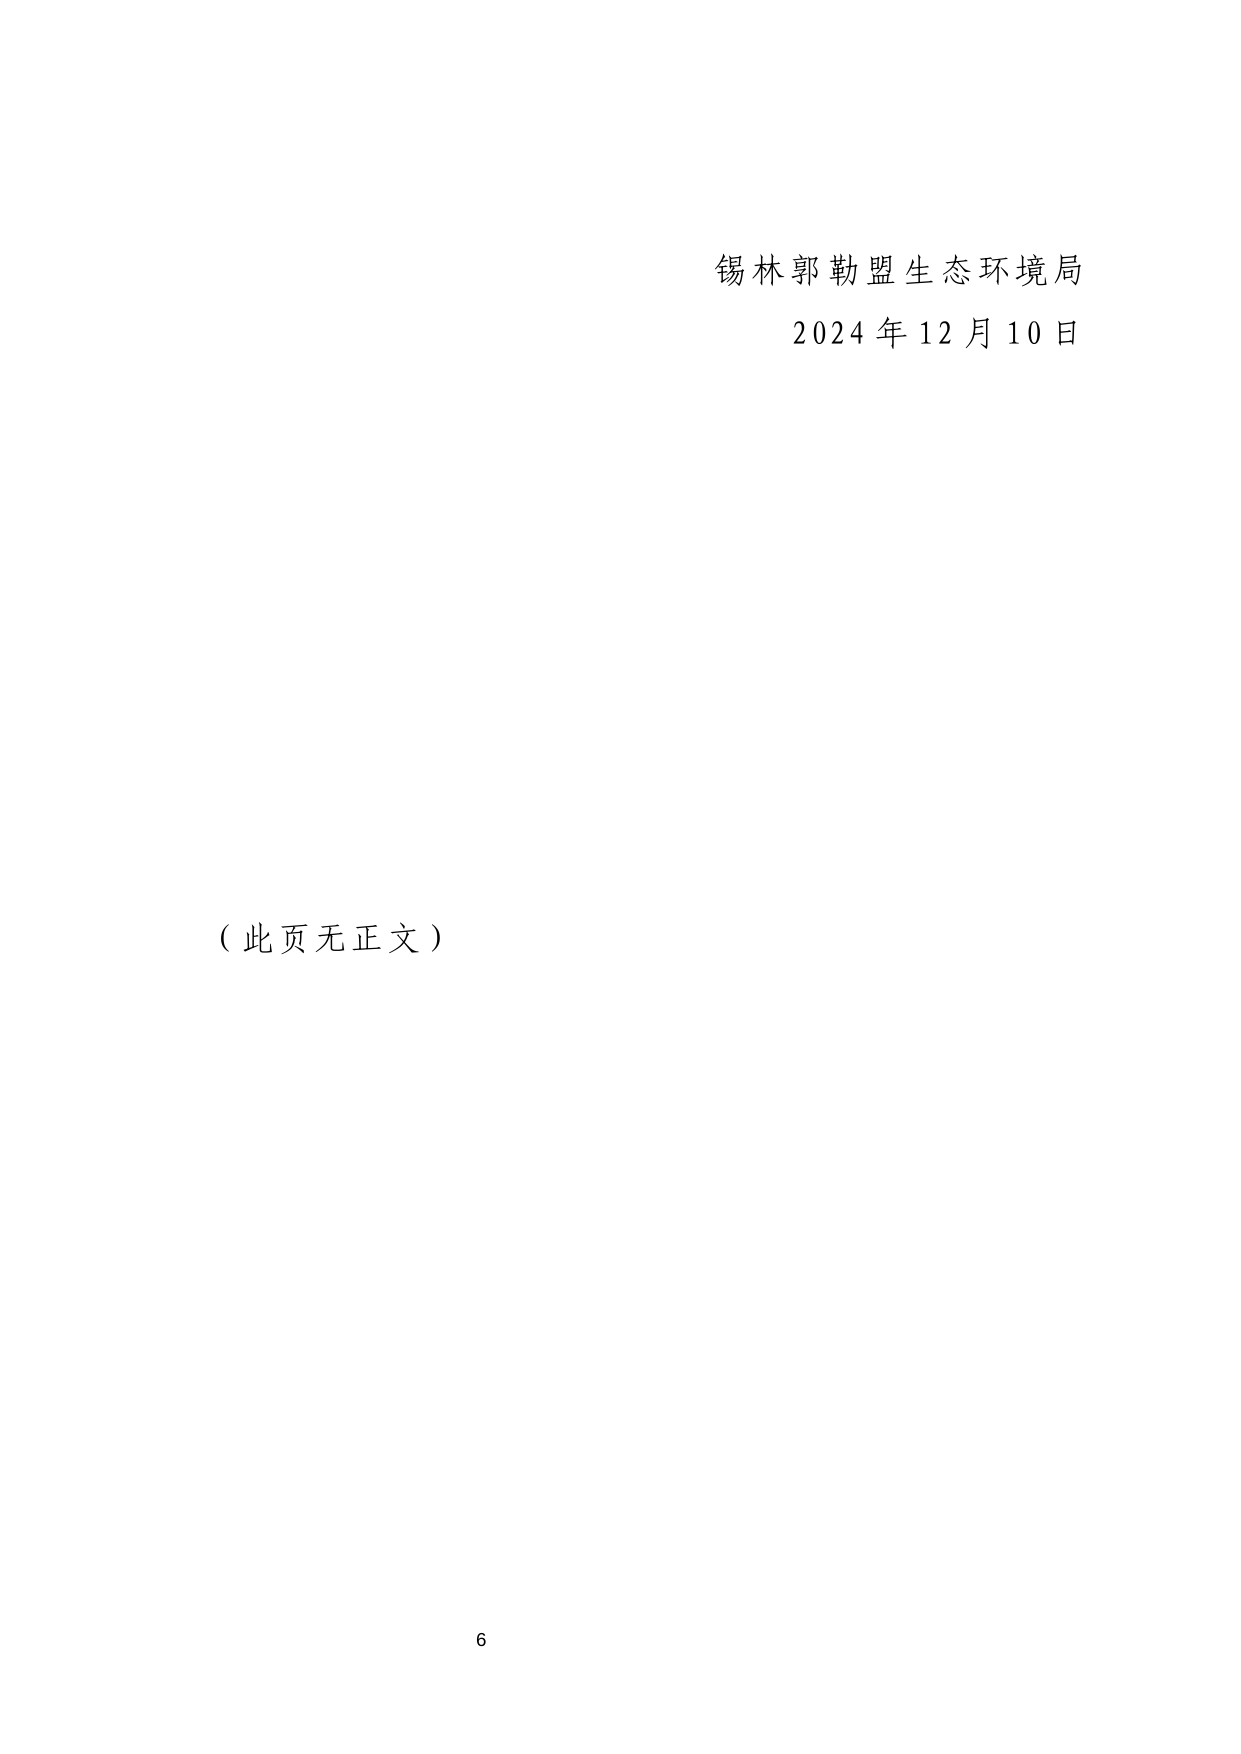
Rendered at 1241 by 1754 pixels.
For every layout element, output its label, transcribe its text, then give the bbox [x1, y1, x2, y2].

text （此页无正文） [165, 917, 1087, 955]
text 2024年12月10日 [165, 295, 1087, 358]
text 锡林郭勒盟生态环境局 [165, 233, 1087, 295]
